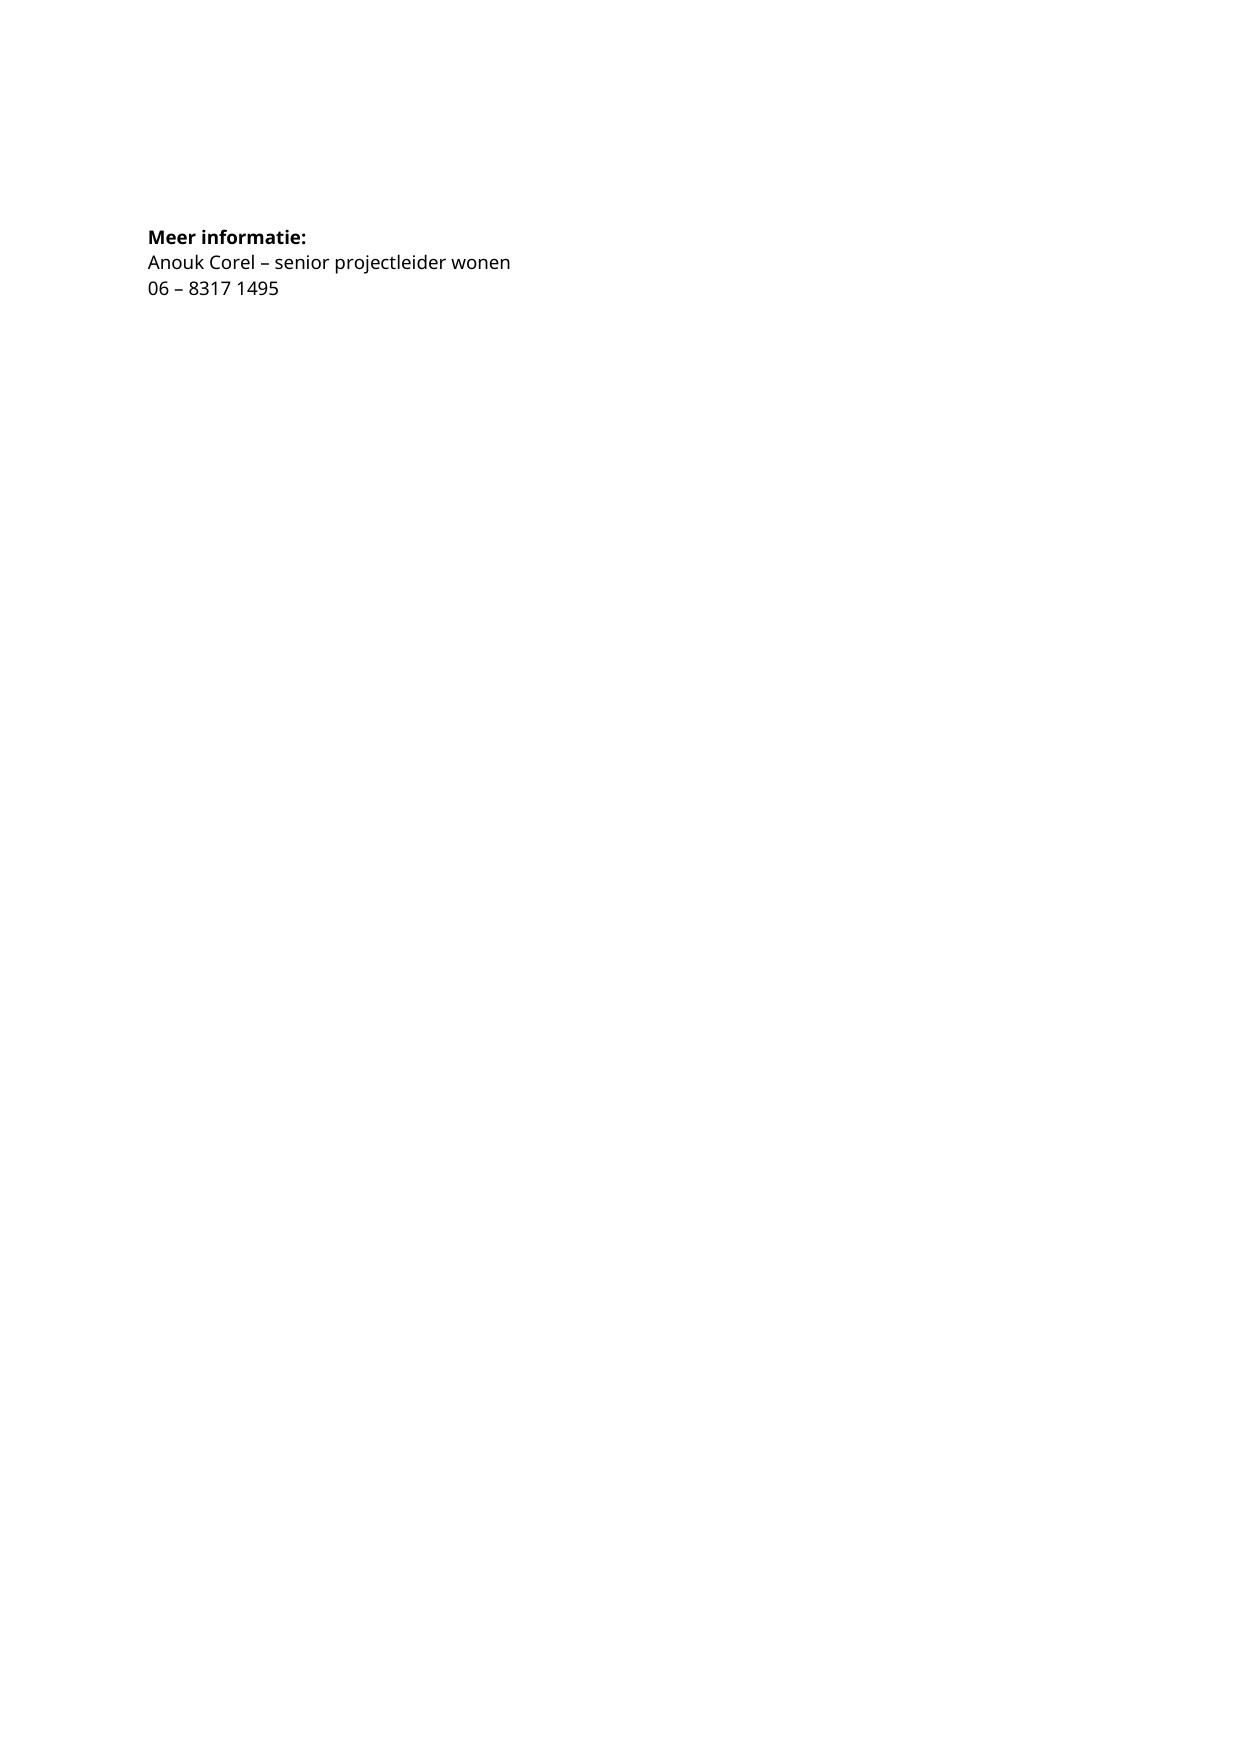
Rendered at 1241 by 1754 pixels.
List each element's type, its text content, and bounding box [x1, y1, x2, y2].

text 06 – 8317 1495 [148, 275, 1093, 301]
text Meer informatie: [148, 224, 1093, 250]
text Anouk Corel – senior projectleider wonen [148, 250, 1093, 275]
